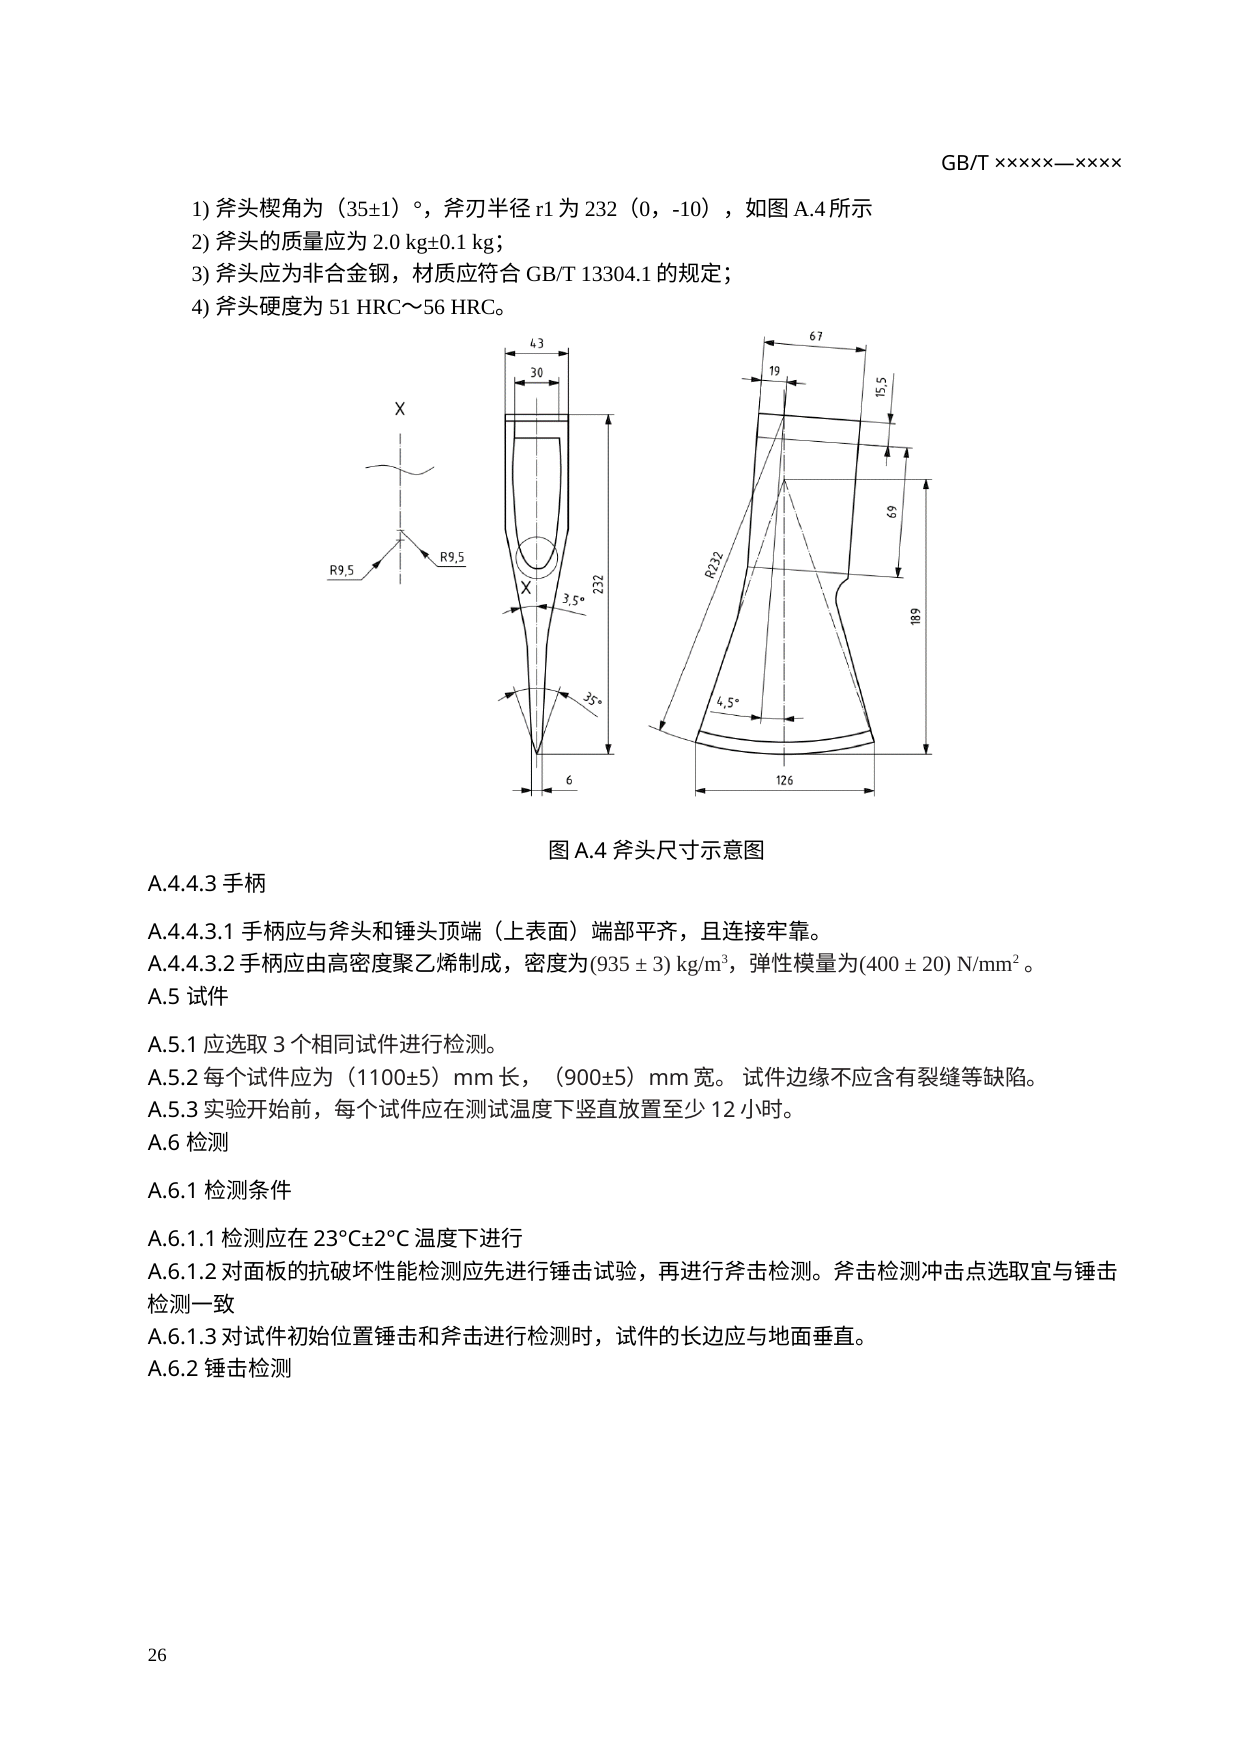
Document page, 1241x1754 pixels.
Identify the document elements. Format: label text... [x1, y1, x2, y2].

text A.5 试件 [148, 979, 1122, 1011]
text A.6.1.1检测应在23°C±2°C温度下进行 [148, 1221, 1122, 1254]
text A.6.2 锤击检测 [148, 1351, 1122, 1384]
text A.4.4.3.1 手柄应与斧头和锤头顶端（上表面）端部平齐，且连接牢靠。 [148, 914, 1122, 946]
text 1) 斧头楔角为（35±1）°，斧刃半径r1为232（0，-10），如图A.4所示 [148, 191, 1122, 223]
text A.4.4.3.2手柄应由高密度聚乙烯制成，密度为(935 ± 3) kg/m3，弹性模量为(400 ± 20) N/mm2 。 [148, 946, 1122, 979]
text A.6.1.3对试件初始位置锤击和斧击进行检测时，试件的长边应与地面垂直。 [148, 1319, 1122, 1351]
text A.4.4.3 手柄 [148, 865, 1122, 898]
text A.5.3实验开始前，每个试件应在测试温度下竖直放置至少12小时。 [148, 1092, 1122, 1124]
text 图A.4 斧头尺寸示意图 [148, 833, 1122, 865]
picture [306, 331, 960, 814]
text 3) 斧头应为非合金钢，材质应符合GB/T 13304.1的规定； [148, 256, 1122, 288]
text 2) 斧头的质量应为2.0 kg±0.1 kg； [148, 223, 1122, 256]
text A.6.1.2对面板的抗破坏性能检测应先进行锤击试验，再进行斧击检测。斧击检测冲击点选取宜与锤击检测一致 [148, 1254, 1122, 1319]
text A.6 检测 [148, 1124, 1122, 1157]
text A.5.2每个试件应为（1100±5）mm长，（900±5）mm宽。 试件边缘不应含有裂缝等缺陷。 [148, 1059, 1058, 1092]
text A.5.1应选取3个相同试件进行检测。 [148, 1027, 1122, 1059]
text A.6.1 检测条件 [148, 1173, 1122, 1205]
text 4) 斧头硬度为51 HRC～56 HRC。 [148, 288, 1122, 321]
